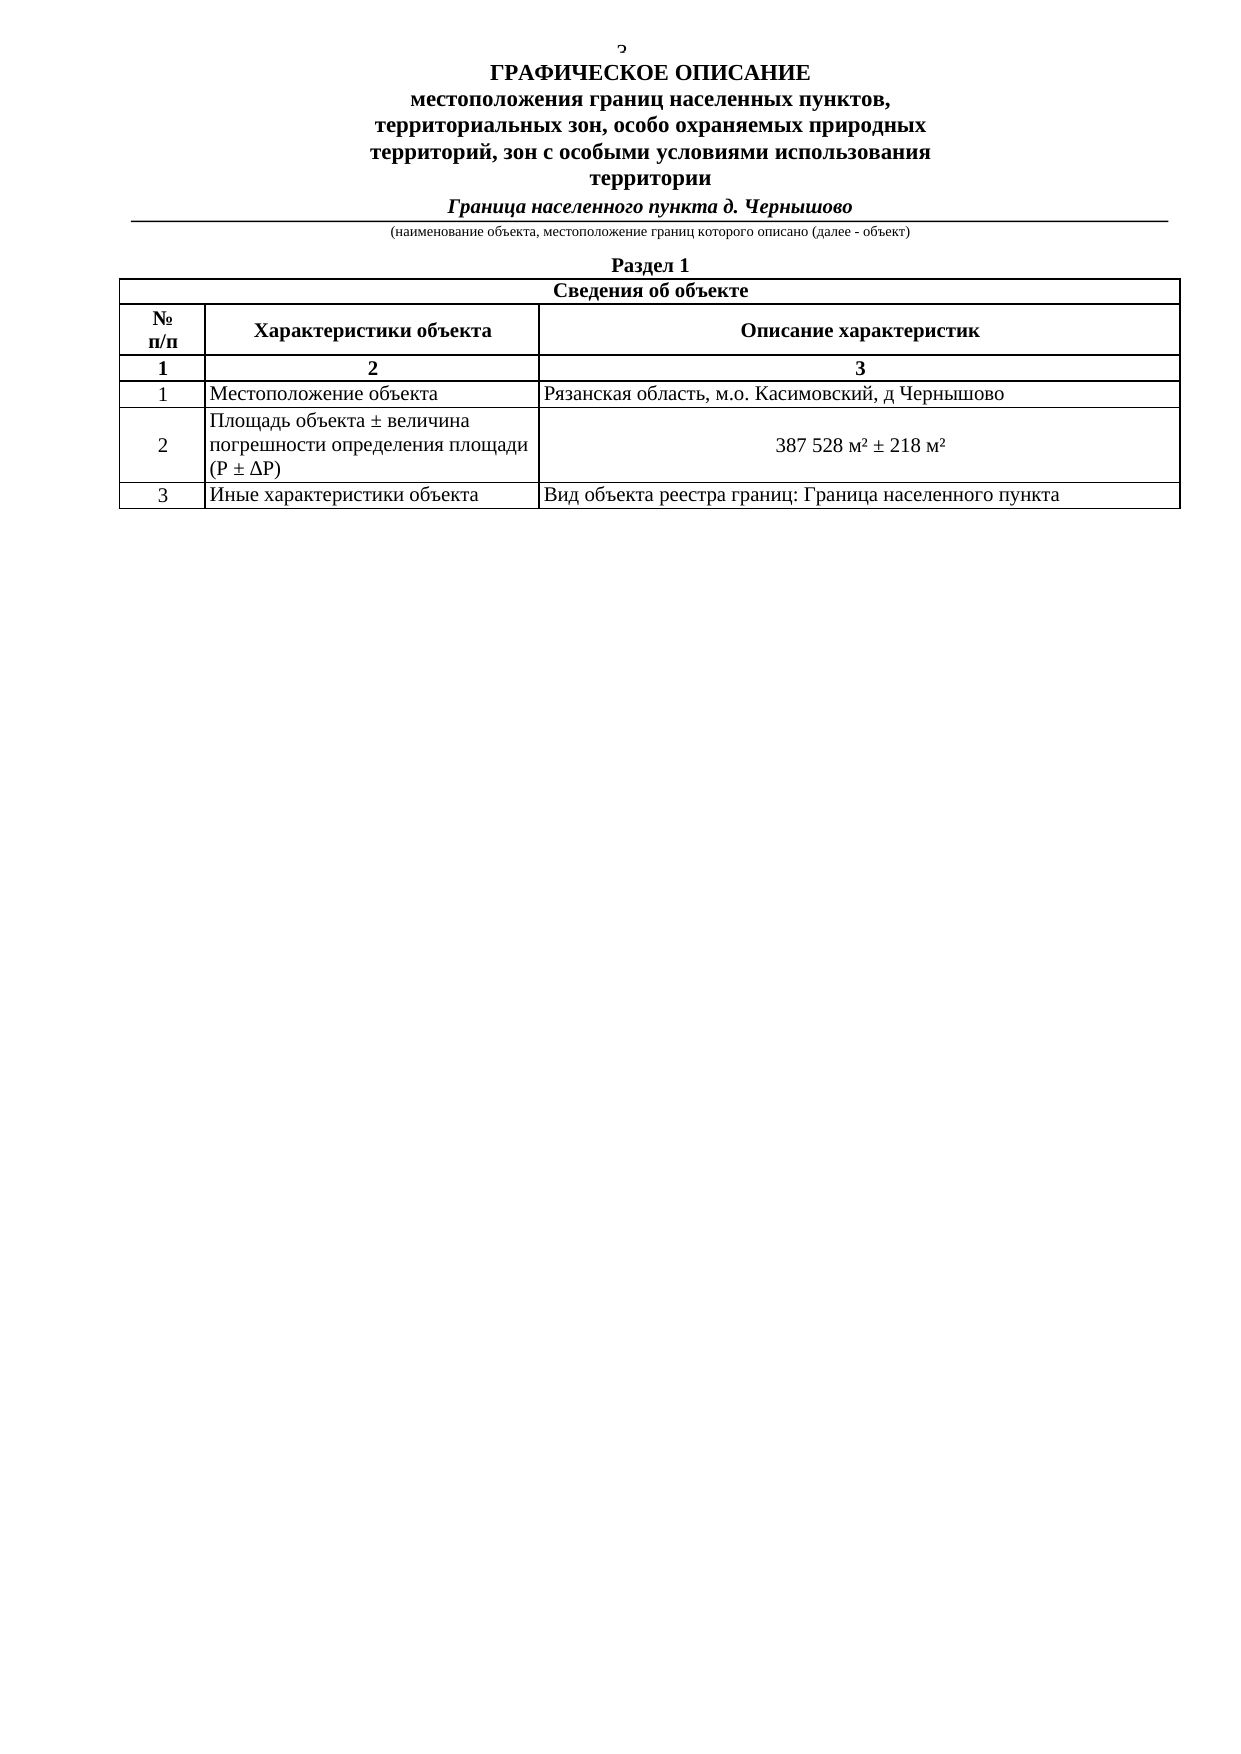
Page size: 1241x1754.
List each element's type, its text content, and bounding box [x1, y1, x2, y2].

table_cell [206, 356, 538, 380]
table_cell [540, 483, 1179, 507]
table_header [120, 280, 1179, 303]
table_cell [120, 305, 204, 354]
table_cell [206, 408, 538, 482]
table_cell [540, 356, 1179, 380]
text Граница населенного пункта д. Чернышово [313, 194, 987, 218]
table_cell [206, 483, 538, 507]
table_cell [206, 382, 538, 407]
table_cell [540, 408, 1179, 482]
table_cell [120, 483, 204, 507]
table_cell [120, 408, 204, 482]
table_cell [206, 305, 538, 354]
text местоположения границ населенных пунктов, территориальных зон, особо охраняемых природных территорий, зон с особыми условиями использования территории [314, 85, 987, 190]
text (наименование объекта, местоположение границ которого описано (далее - объект) [314, 218, 987, 239]
text ГРАФИЧЕСКОЕ ОПИСАНИЕ [314, 59, 987, 85]
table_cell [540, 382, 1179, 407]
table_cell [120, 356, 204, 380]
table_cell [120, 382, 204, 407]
text Раздел 1 [314, 253, 987, 277]
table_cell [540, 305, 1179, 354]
